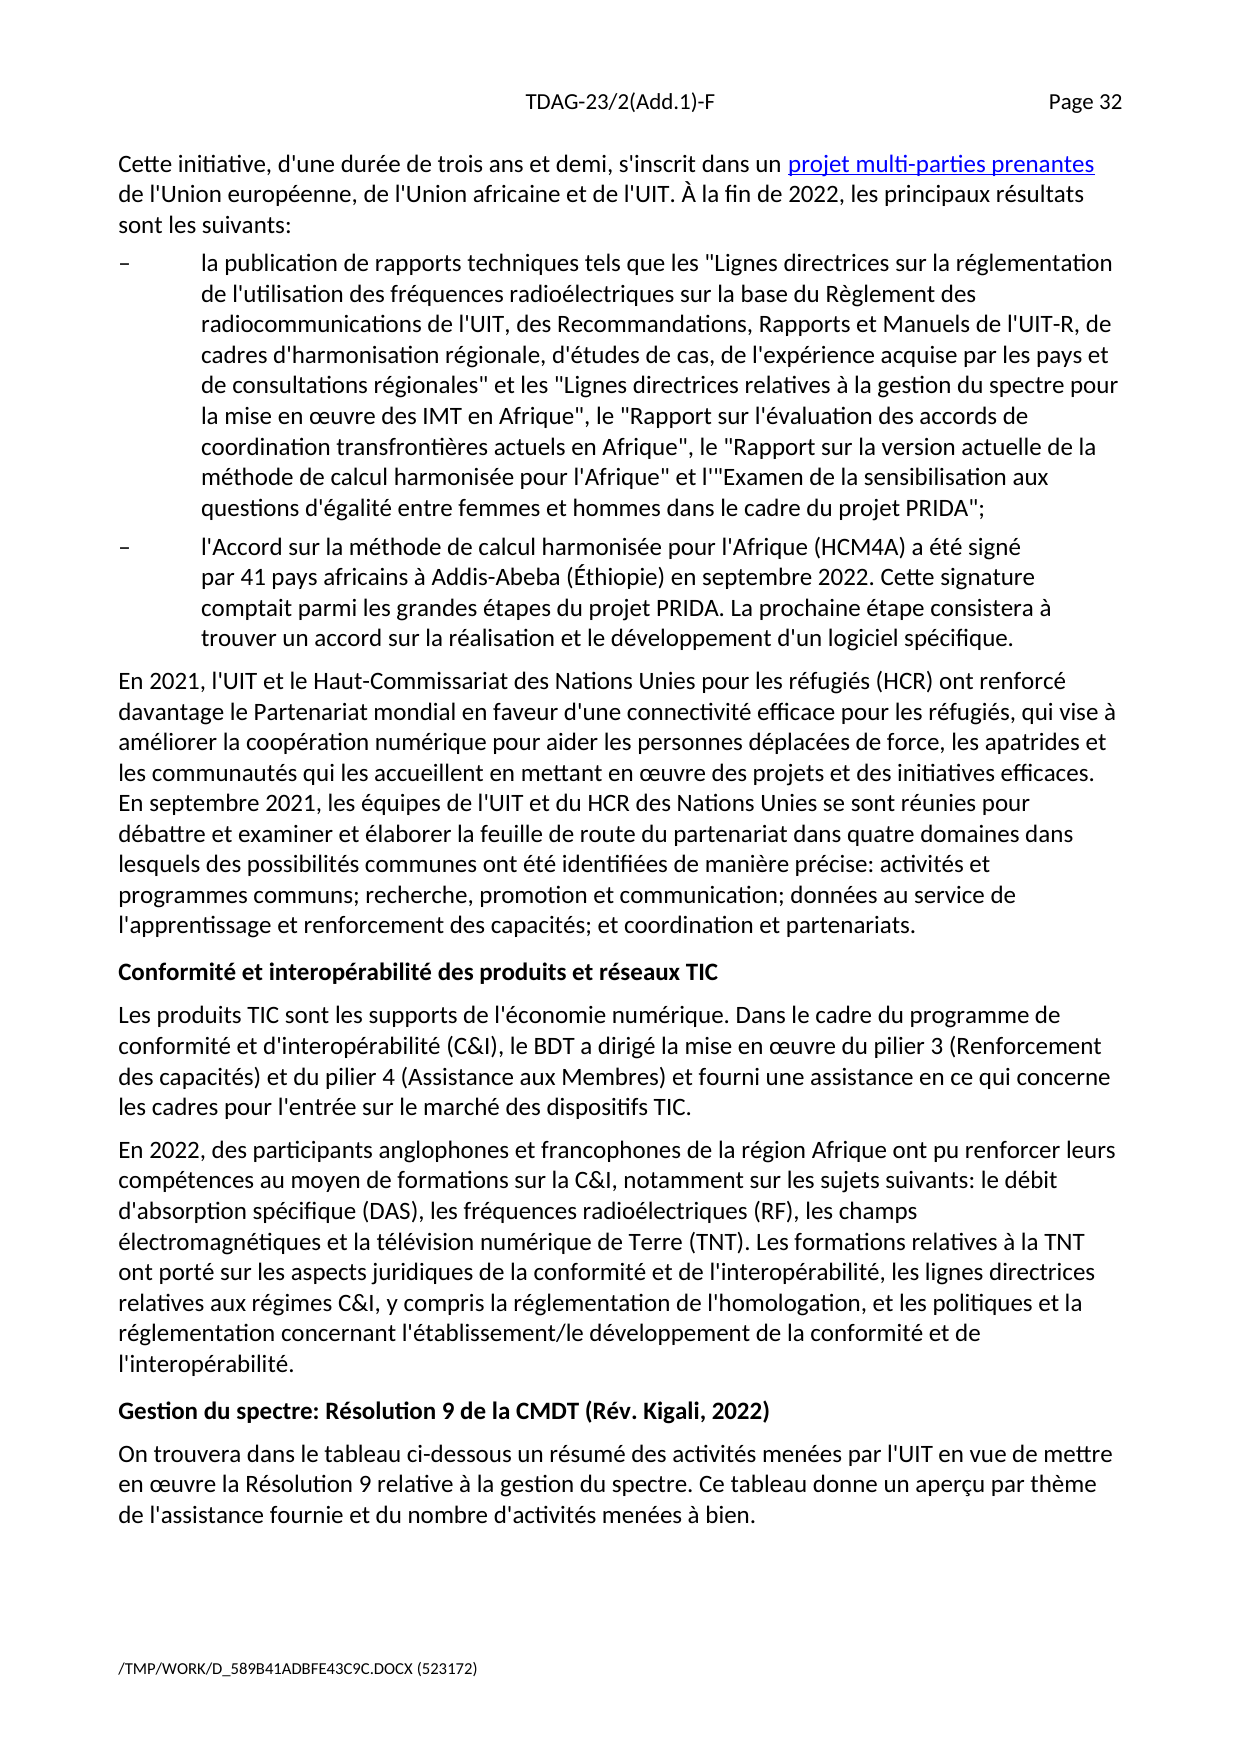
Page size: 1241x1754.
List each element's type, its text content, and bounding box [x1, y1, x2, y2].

text – la publication de rapports techniques tels que les "Lignes directrices sur la réglementation de l'utilisation des fréquences radioélectriques sur la base du Règlement des radiocommunications de l'UIT, des Recommandations, Rapports et Manuels de l'UIT-R, de cadres d'harmonisation régionale, d'études de cas, de l'expérience acquise par les pays et de consultations régionales" et les "Lignes directrices relatives à la gestion du spectre pour la mise en œuvre des IMT en Afrique", le "Rapport sur l'évaluation des accords de coordination transfrontières actuels en Afrique", le "Rapport sur la version actuelle de la méthode de calcul harmonisée pour l'Afrique" et l'"Examen de la sensibilisation aux questions d'égalité entre femmes et hommes dans le cadre du projet PRIDA"; [118, 248, 1122, 522]
text En 2021, l'UIT et le Haut-Commissariat des Nations Unies pour les réfugiés (HCR) ont renforcé davantage le Partenariat mondial en faveur d'une connectivité efficace pour les réfugiés, qui vise à améliorer la coopération numérique pour aider les personnes déplacées de force, les apatrides et les communautés qui les accueillent en mettant en œuvre des projets et des initiatives efficaces. En septembre 2021, les équipes de l'UIT et du HCR des Nations Unies se sont réunies pour débattre et examiner et élaborer la feuille de route du partenariat dans quatre domaines dans lesquels des possibilités communes ont été identifiées de manière précise: activités et programmes communs; recherche, promotion et communication; données au service de l'apprentissage et renforcement des capacités; et coordination et partenariats. [118, 665, 1122, 940]
text – l'Accord sur la méthode de calcul harmonisée pour l'Afrique (HCM4A) a été signé par 41 pays africains à Addis-Abeba (Éthiopie) en septembre 2022. Cette signature comptait parmi les grandes étapes du projet PRIDA. La prochaine étape consistera à trouver un accord sur la réalisation et le développement d'un logiciel spécifique. [118, 531, 1122, 653]
text En 2022, des participants anglophones et francophones de la région Afrique ont pu renforcer leurs compétences au moyen de formations sur la C&I, notamment sur les sujets suivants: le débit d'absorption spécifique (DAS), les fréquences radioélectriques (RF), les champs électromagnétiques et la télévision numérique de Terre (TNT). Les formations relatives à la TNT ont porté sur les aspects juridiques de la conformité et de l'interopérabilité, les lignes directrices relatives aux régimes C&I, y compris la réglementation de l'homologation, et les politiques et la réglementation concernant l'établissement/le développement de la conformité et de l'interopérabilité. [118, 1134, 1122, 1378]
subtitle Gestion du spectre: Résolution 9 de la CMDT (Rév. Kigali, 2022) [118, 1395, 1122, 1426]
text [118, 148, 1122, 239]
subtitle Conformité et interopérabilité des produits et réseaux TIC [118, 957, 1122, 987]
text Les produits TIC sont les supports de l'économie numérique. Dans le cadre du programme de conformité et d'interopérabilité (C&I), le BDT a dirigé la mise en œuvre du pilier 3 (Renforcement des capacités) et du pilier 4 (Assistance aux Membres) et fourni une assistance en ce qui concerne les cadres pour l'entrée sur le marché des dispositifs TIC. [118, 999, 1122, 1122]
text On trouvera dans le tableau ci-dessous un résumé des activités menées par l'UIT en vue de mettre en œuvre la Résolution 9 relative à la gestion du spectre. Ce tableau donne un aperçu par thème de l'assistance fournie et du nombre d'activités menées à bien. [118, 1438, 1122, 1529]
